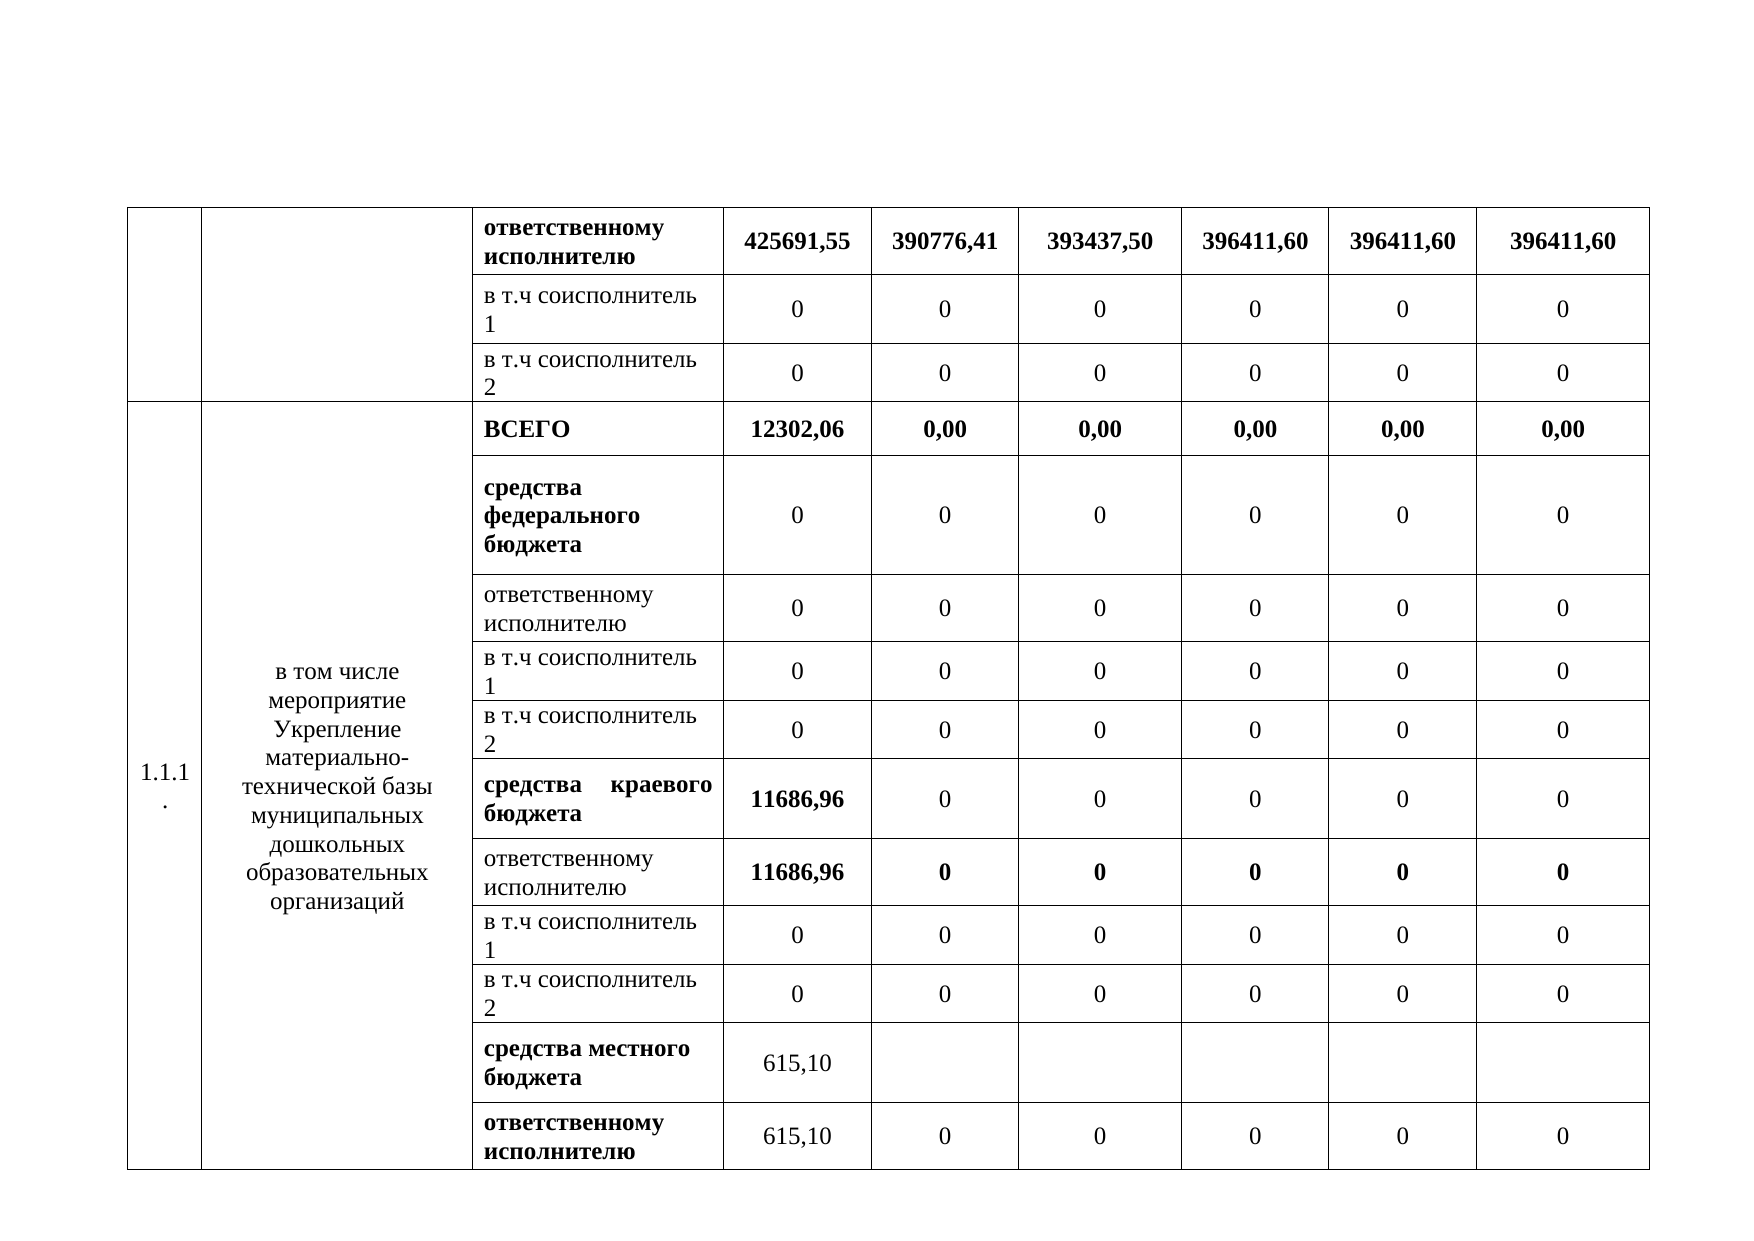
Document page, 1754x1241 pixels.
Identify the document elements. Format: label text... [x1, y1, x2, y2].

table_cell 0 [872, 344, 1018, 401]
table_cell 396411,60 [1182, 208, 1328, 274]
table_cell 0,00 [872, 402, 1018, 455]
table_cell 0 [1329, 642, 1476, 699]
table_cell 0 [872, 275, 1018, 343]
table_cell ответственному исполнителю [473, 839, 723, 905]
table_cell 0 [1019, 965, 1181, 1022]
table_cell 0 [1182, 965, 1328, 1022]
table_cell ответственному исполнителю [473, 208, 723, 274]
table_cell 0 [1329, 906, 1476, 963]
table_cell 0 [1019, 906, 1181, 963]
table_cell 615,10 [724, 1103, 871, 1169]
table_cell средства федерального бюджета [473, 456, 723, 574]
table_cell 0 [1182, 575, 1328, 641]
table_cell 0 [1329, 456, 1476, 574]
table_cell 0 [1182, 275, 1328, 343]
table_cell 0 [1019, 456, 1181, 574]
table_cell 0,00 [1329, 402, 1476, 455]
table_cell 0,00 [1182, 402, 1328, 455]
table_cell средства краевого бюджета [473, 759, 723, 838]
table_cell 425691,55 [724, 208, 871, 274]
table_cell 0 [1182, 759, 1328, 838]
table_cell 0 [724, 344, 871, 401]
table_cell 0 [1477, 759, 1649, 838]
table_cell 0 [1019, 1103, 1181, 1169]
table_cell 11686,96 [724, 839, 871, 905]
table_cell [1329, 1023, 1476, 1102]
table_cell 0 [1477, 275, 1649, 343]
table_cell 0 [872, 839, 1018, 905]
table_cell 396411,60 [1329, 208, 1476, 274]
table_cell 390776,41 [872, 208, 1018, 274]
table_cell 0 [1182, 701, 1328, 758]
table_cell 0 [1182, 344, 1328, 401]
table_cell 0 [872, 965, 1018, 1022]
table_cell ответственному исполнителю [473, 1103, 723, 1169]
table_cell 12302,06 [724, 402, 871, 455]
table_cell 0 [1182, 839, 1328, 905]
table_cell [1019, 1023, 1181, 1102]
table_cell 0 [724, 642, 871, 699]
table_cell 0,00 [1019, 402, 1181, 455]
table_cell 0 [872, 575, 1018, 641]
table_cell 0 [1019, 642, 1181, 699]
table_cell 0 [1182, 906, 1328, 963]
table_cell 0 [724, 575, 871, 641]
table_cell 0 [872, 701, 1018, 758]
table_cell 0 [1329, 759, 1476, 838]
table_cell 0 [724, 906, 871, 963]
table_cell 0 [1477, 1103, 1649, 1169]
table_cell 0 [724, 701, 871, 758]
table_cell 0 [1019, 575, 1181, 641]
table_cell [872, 1023, 1018, 1102]
table_cell 0 [1329, 701, 1476, 758]
table_cell 393437,50 [1019, 208, 1181, 274]
table_cell 0 [1329, 575, 1476, 641]
table_cell 11686,96 [724, 759, 871, 838]
table_cell 0 [1329, 965, 1476, 1022]
table_cell ВСЕГО [473, 402, 723, 455]
table_cell 0 [724, 275, 871, 343]
table_cell 0 [724, 965, 871, 1022]
table_cell 0 [1477, 344, 1649, 401]
table_cell 0 [872, 456, 1018, 574]
table_cell 0 [1477, 906, 1649, 963]
table_cell 0 [1477, 642, 1649, 699]
table_cell 0 [1019, 701, 1181, 758]
table_cell 0 [724, 456, 871, 574]
table_cell 0 [872, 1103, 1018, 1169]
table_cell средства местного бюджета [473, 1023, 723, 1102]
table_cell 0 [1329, 839, 1476, 905]
table_cell в том числе мероприятие Укрепление материально- технической базы муниципальных дошкольных образовательных организаций [202, 402, 472, 1169]
table_cell 0 [1182, 456, 1328, 574]
table_cell 0 [872, 642, 1018, 699]
table_cell в т.ч соисполнитель 1 [473, 275, 723, 343]
table_cell 0 [1477, 965, 1649, 1022]
table_cell 396411,60 [1477, 208, 1649, 274]
table_cell 0 [1019, 275, 1181, 343]
table_cell [1477, 1023, 1649, 1102]
table_cell [1182, 1023, 1328, 1102]
table_cell 0,00 [1477, 402, 1649, 455]
table_cell 0 [1182, 1103, 1328, 1169]
table_cell 0 [872, 906, 1018, 963]
table_cell 0 [1329, 344, 1476, 401]
table_cell 1.1.1. [128, 402, 201, 1169]
table_cell 0 [1019, 344, 1181, 401]
table_cell 0 [1019, 759, 1181, 838]
table_cell 0 [1329, 1103, 1476, 1169]
table_cell 0 [1477, 575, 1649, 641]
table_cell 615,10 [724, 1023, 871, 1102]
table_cell 0 [1477, 701, 1649, 758]
table_cell 0 [1477, 839, 1649, 905]
table_cell 0 [1182, 642, 1328, 699]
table_cell 0 [1477, 456, 1649, 574]
table_cell 0 [1019, 839, 1181, 905]
table_cell 0 [872, 759, 1018, 838]
table_cell ответственному исполнителю [473, 575, 723, 641]
table_cell 0 [1329, 275, 1476, 343]
